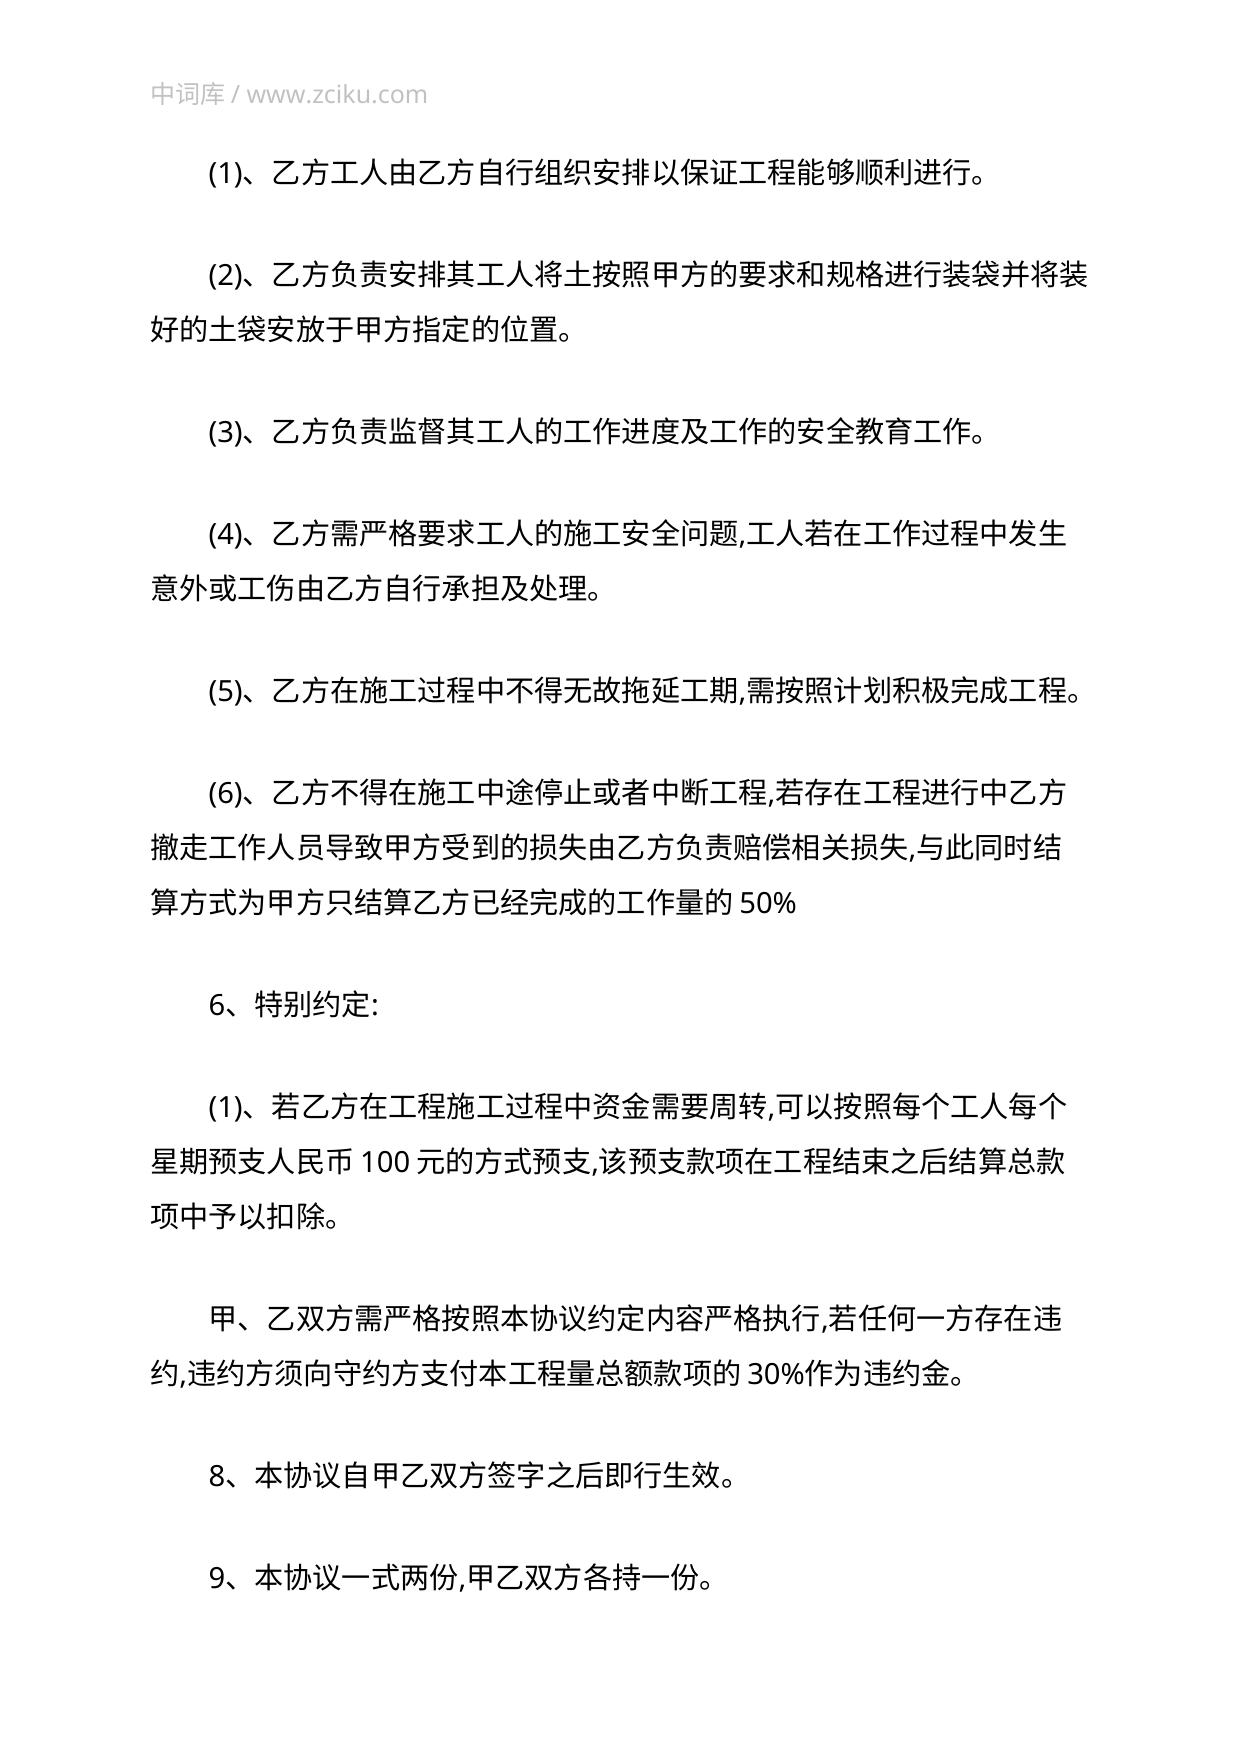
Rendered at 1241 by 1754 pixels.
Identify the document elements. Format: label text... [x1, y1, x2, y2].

text 9、本协议一式两份,甲乙双方各持一份。 [150, 1554, 1090, 1597]
text (5)、乙方在施工过程中不得无故拖延工期,需按照计划积极完成工程。 [150, 667, 1090, 710]
text (2)、乙方负责安排其工人将土按照甲方的要求和规格进行装袋并将装好的土袋安放于甲方指定的位置。 [150, 252, 1090, 349]
text (6)、乙方不得在施工中途停止或者中断工程,若存在工程进行中乙方撤走工作人员导致甲方受到的损失由乙方负责赔偿相关损失,与此同时结算方式为甲方只结算乙方已经完成的工作量的50% [150, 769, 1090, 922]
text 8、本协议自甲乙双方签字之后即行生效。 [150, 1452, 1090, 1494]
text (1)、乙方工人由乙方自行组织安排以保证工程能够顺利进行。 [150, 150, 1090, 192]
text (1)、若乙方在工程施工过程中资金需要周转,可以按照每个工人每个星期预支人民币100元的方式预支,该预支款项在工程结束之后结算总款项中予以扣除。 [150, 1083, 1090, 1236]
text 6、特别约定: [150, 981, 1090, 1024]
text (3)、乙方负责监督其工人的工作进度及工作的安全教育工作。 [150, 409, 1090, 451]
text 甲、乙双方需严格按照本协议约定内容严格执行,若任何一方存在违约,违约方须向守约方支付本工程量总额款项的30%作为违约金。 [150, 1295, 1090, 1393]
text (4)、乙方需严格要求工人的施工安全问题,工人若在工作过程中发生意外或工伤由乙方自行承担及处理。 [150, 511, 1090, 608]
